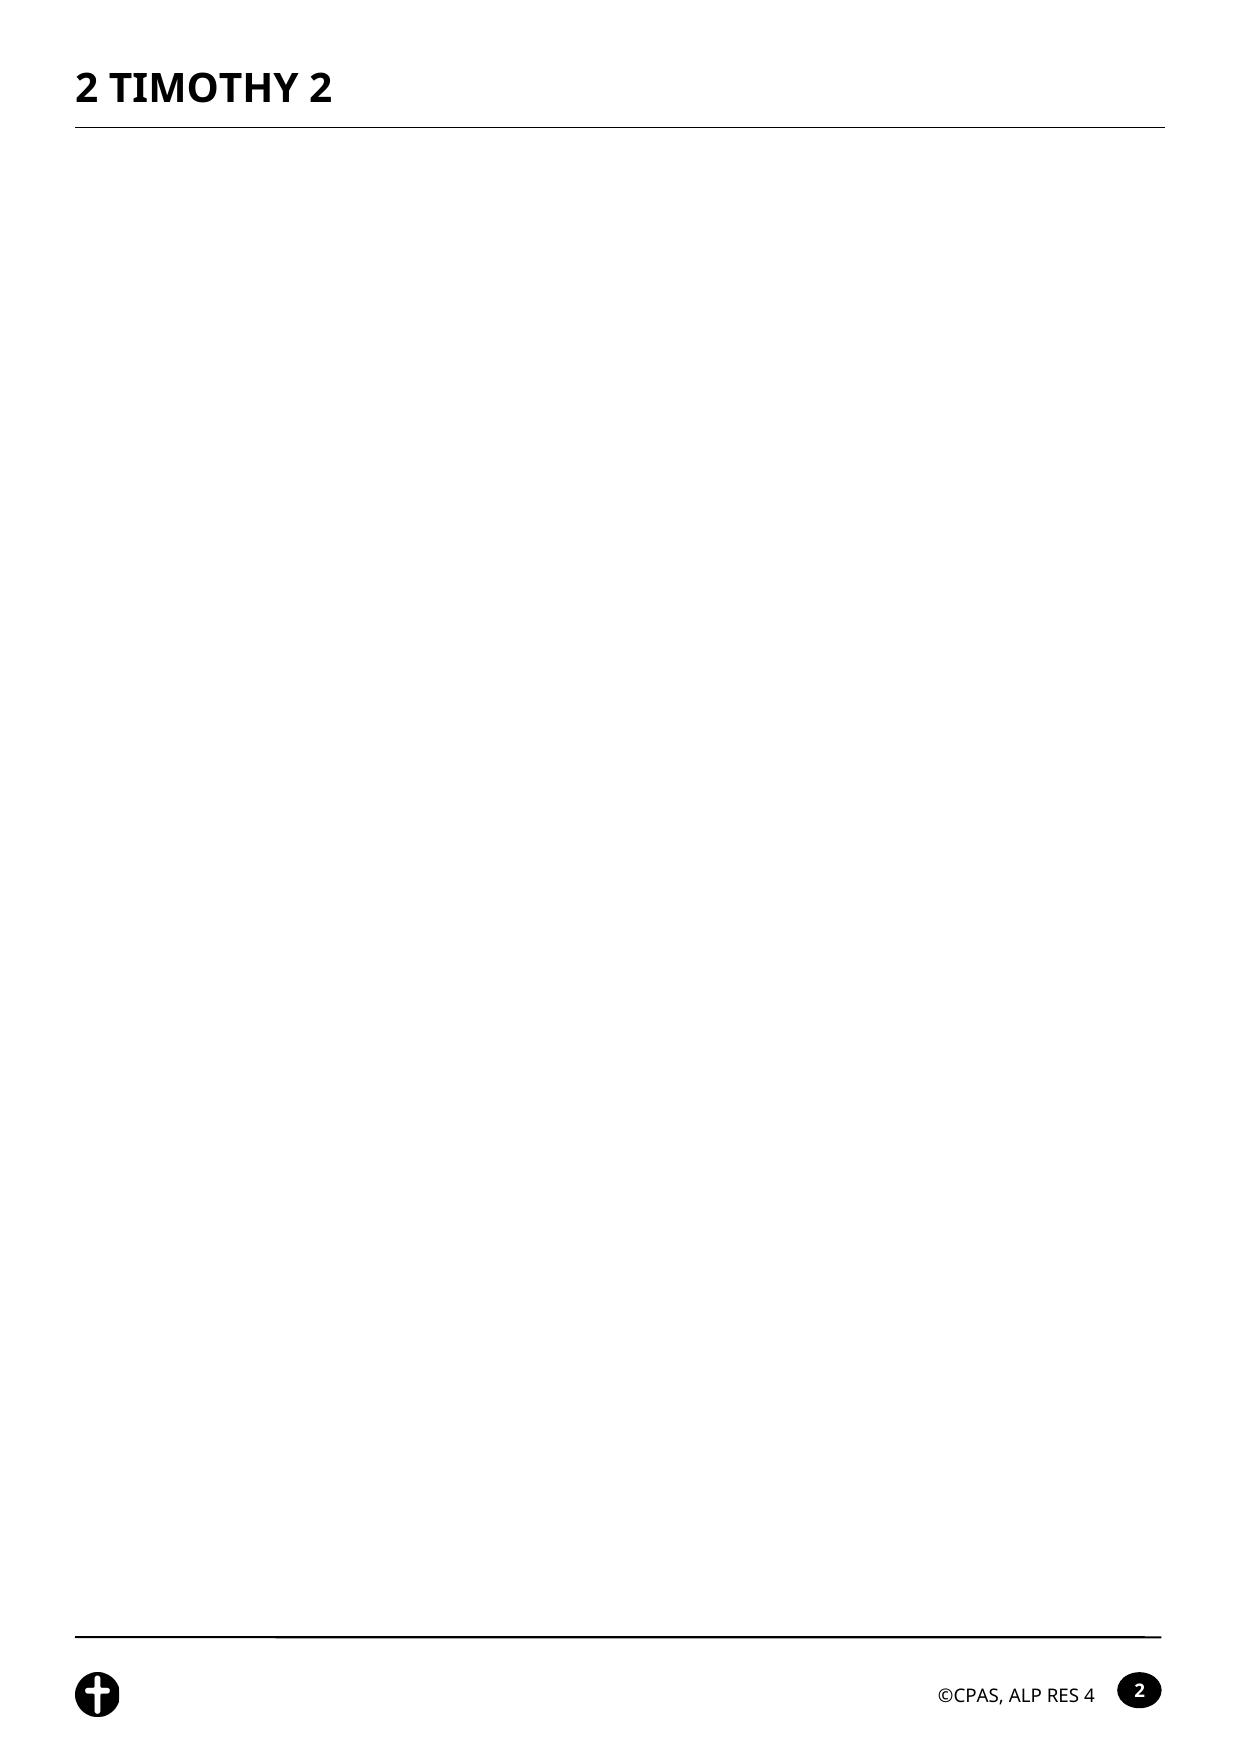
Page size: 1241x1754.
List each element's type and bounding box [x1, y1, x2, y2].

picture [75, 1672, 120, 1717]
